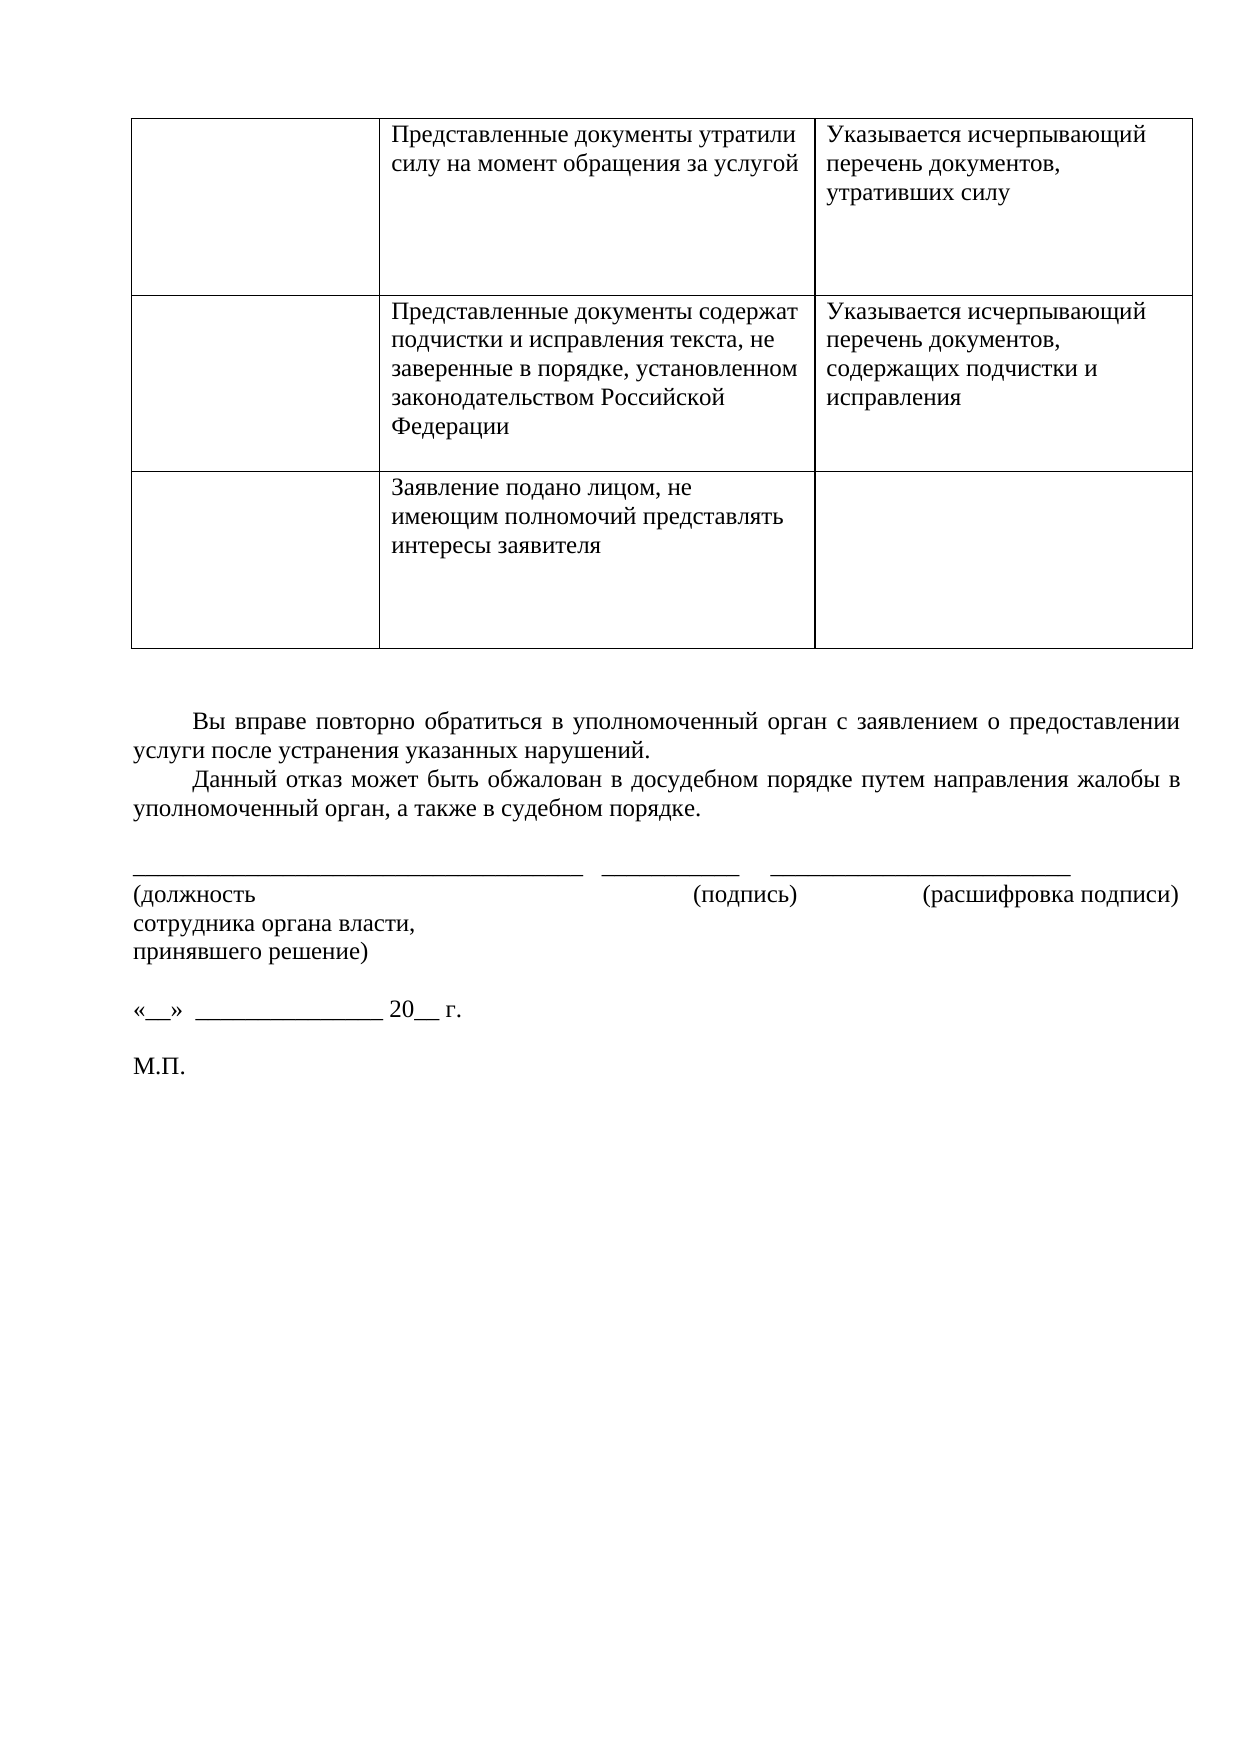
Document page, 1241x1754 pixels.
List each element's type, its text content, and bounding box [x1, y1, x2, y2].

table_cell [132, 119, 379, 295]
text принявшего решение) [133, 936, 1181, 965]
table_cell [132, 296, 379, 471]
table_cell [816, 472, 1192, 648]
table_cell Представленные документы содержат подчистки и исправления текста, не заверенные в порядке, установленном законодательством Российской Федерации [380, 296, 814, 471]
table_cell Указывается исчерпывающий перечень документов, содержащих подчистки и исправления [816, 296, 1192, 471]
text (должность (подпись) (расшифровка подписи) [133, 879, 1181, 908]
table_cell Заявление подано лицом, не имеющим полномочий представлять интересы заявителя [380, 472, 814, 648]
text ____________________________________ ___________ ________________________ [133, 850, 1181, 879]
text Вы вправе повторно обратиться в уполномоченный орган с заявлением о предоставлении услуги после устранения указанных нарушений. [133, 706, 1181, 764]
table_cell [132, 472, 379, 648]
text М.П. [133, 1051, 1181, 1080]
text Данный отказ может быть обжалован в досудебном порядке путем направления жалобы в уполномоченный орган, а также в судебном порядке. [133, 764, 1181, 821]
table_cell Указывается исчерпывающий перечень документов, утративших силу [816, 119, 1192, 295]
table_cell Представленные документы утратили силу на момент обращения за услугой [380, 119, 814, 295]
text сотрудника органа власти, [133, 908, 1181, 936]
text «__» _______________ 20__ г. [133, 994, 1181, 1023]
